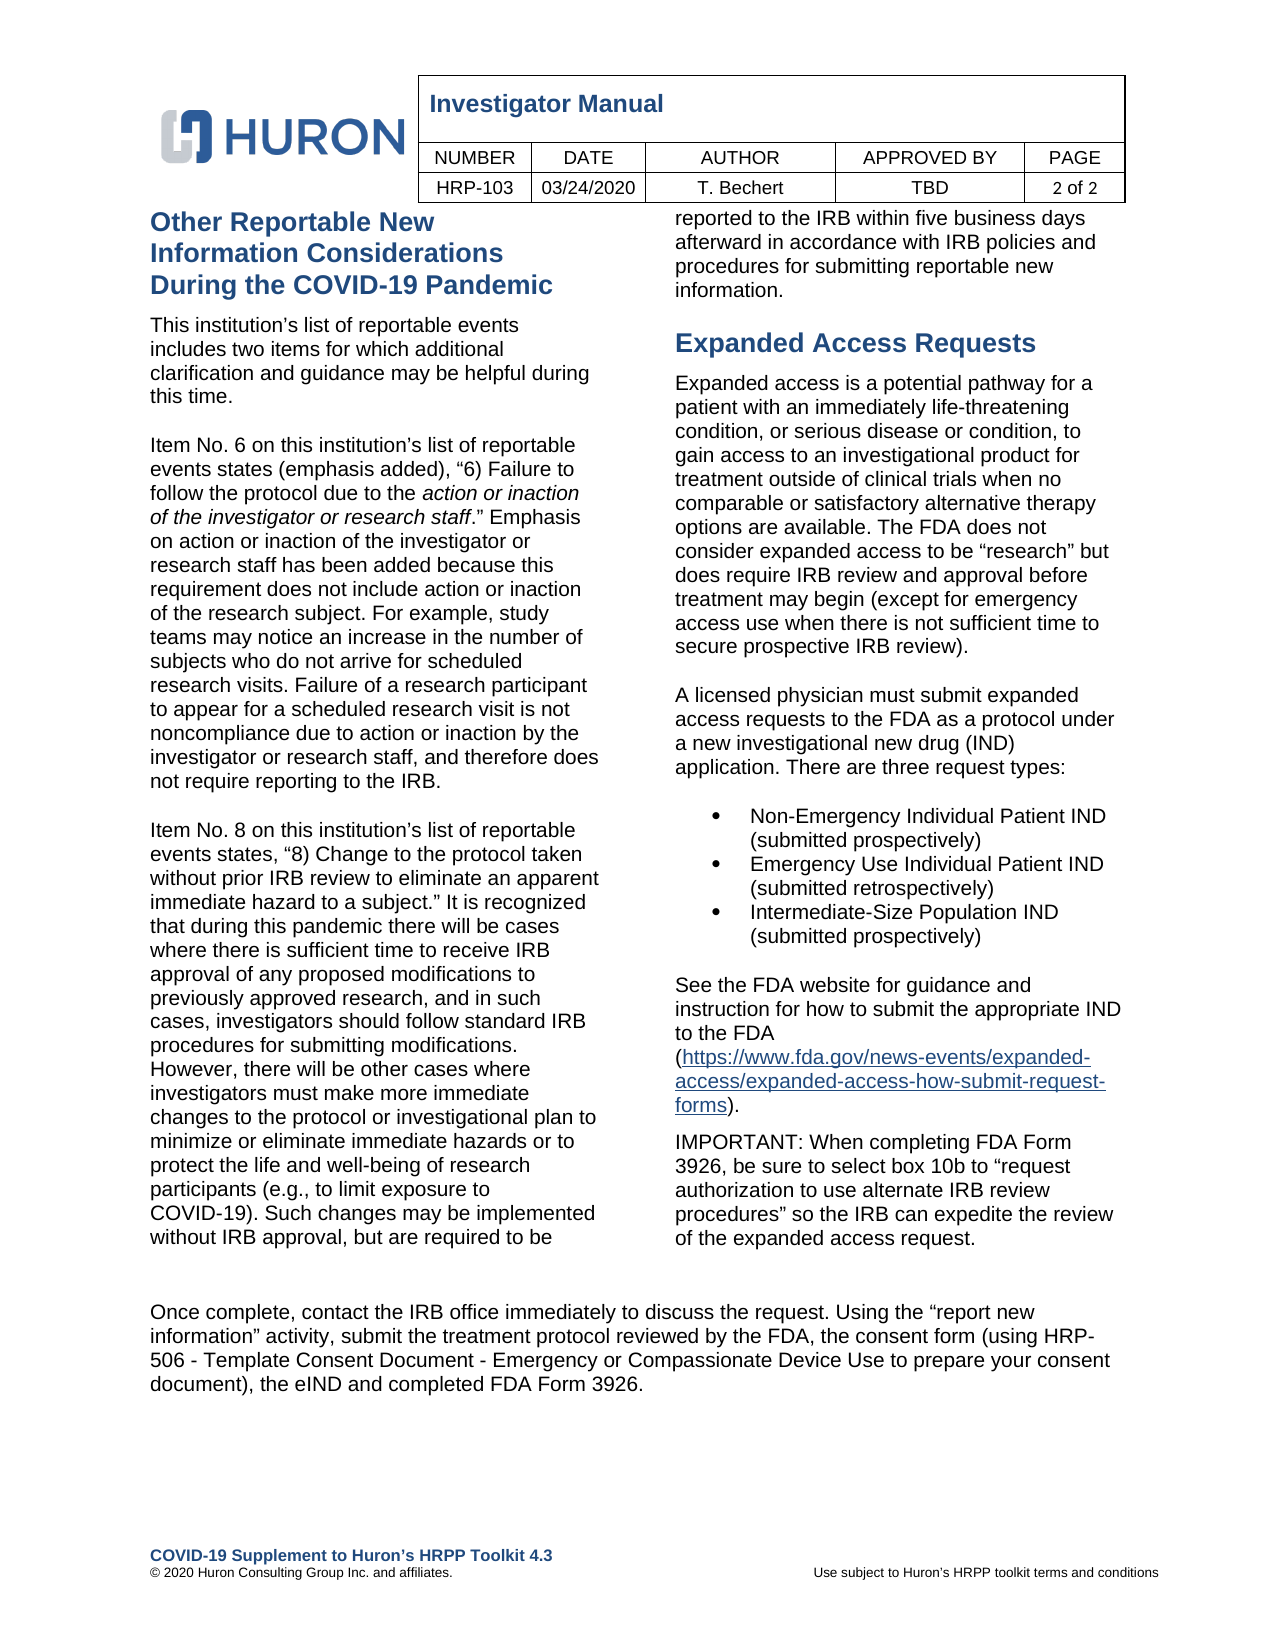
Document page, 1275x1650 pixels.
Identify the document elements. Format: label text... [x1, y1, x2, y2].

list Non-Emergency Individual Patient IND (submitted prospectively) [712, 804, 1125, 852]
text Once complete, contact the IRB office immediately to discuss the request. Using the “report new information” activity, submit the treatment protocol reviewed by the FDA, the consent form (using HRP-506 - Template Consent Document - Emergency or Compassionate Device Use to prepare your consent document), the eIND and completed FDA Form 3926. [150, 1276, 1125, 1395]
list Intermediate-Size Population IND (submitted prospectively) [712, 900, 1125, 948]
text See the FDA website for guidance and instruction for how to submit the appropriate IND to the FDA (https://www.fda.gov/news-events/expanded-access/expanded-access-how-submit-request-forms). [675, 973, 1125, 1117]
text IMPORTANT: When completing FDA Form 3926, be sure to select box 10b to “request authorization to use alternate IRB review procedures” so the IRB can expedite the review of the expanded access request. [675, 1129, 1125, 1249]
text A licensed physician must submit expanded access requests to the FDA as a protocol under a new investigational new drug (IND) application. There are three request types: [675, 683, 1125, 779]
subtitle Other Reportable New Information Considerations During the COVID-19 Pandemic [150, 206, 600, 300]
picture [161, 110, 407, 168]
text Item No. 6 on this institution’s list of reportable events states (emphasis added), “6) Failure to follow the protocol due to the action or inaction of the investigator or research staff.” Emphasis on action or inaction of the investigator or research staff has been added because this requirement does not include action or inaction of the research subject. For example, study teams may notice an increase in the number of subjects who do not arrive for scheduled research visits. Failure of a research participant to appear for a scheduled research visit is not noncompliance due to action or inaction by the investigator or research staff, and therefore does not require reporting to the IRB. [150, 433, 600, 793]
text This institution’s list of reportable events includes two items for which additional clarification and guidance may be helpful during this time. [150, 312, 600, 408]
subtitle Expanded Access Requests [675, 327, 1125, 358]
list Emergency Use Individual Patient IND (submitted retrospectively) [712, 852, 1125, 900]
text Item No. 8 on this institution’s list of reportable events states, “8) Change to the protocol taken without prior IRB review to eliminate an apparent immediate hazard to a subject.” It is recognized that during this pandemic there will be cases where there is sufficient time to receive IRB approval of any proposed modifications to previously approved research, and in such cases, investigators should follow standard IRB procedures for submitting modifications. However, there will be other cases where investigators must make more immediate changes to the protocol or investigational plan to minimize or eliminate immediate hazards or to protect the life and well-being of research participants (e.g., to limit exposure to COVID-19). Such changes may be implemented without IRB approval, but are required to be reported to the IRB within five business days afterward in accordance with IRB policies and procedures for submitting reportable new information. [150, 818, 600, 1249]
text Expanded access is a potential pathway for a patient with an immediately life-threatening condition, or serious disease or condition, to gain access to an investigational product for treatment outside of clinical trials when no comparable or satisfactory alternative therapy options are available. The FDA does not consider expanded access to be “research” but does require IRB review and approval before treatment may begin (except for emergency access use when there is not sufficient time to secure prospective IRB review). [675, 371, 1125, 658]
